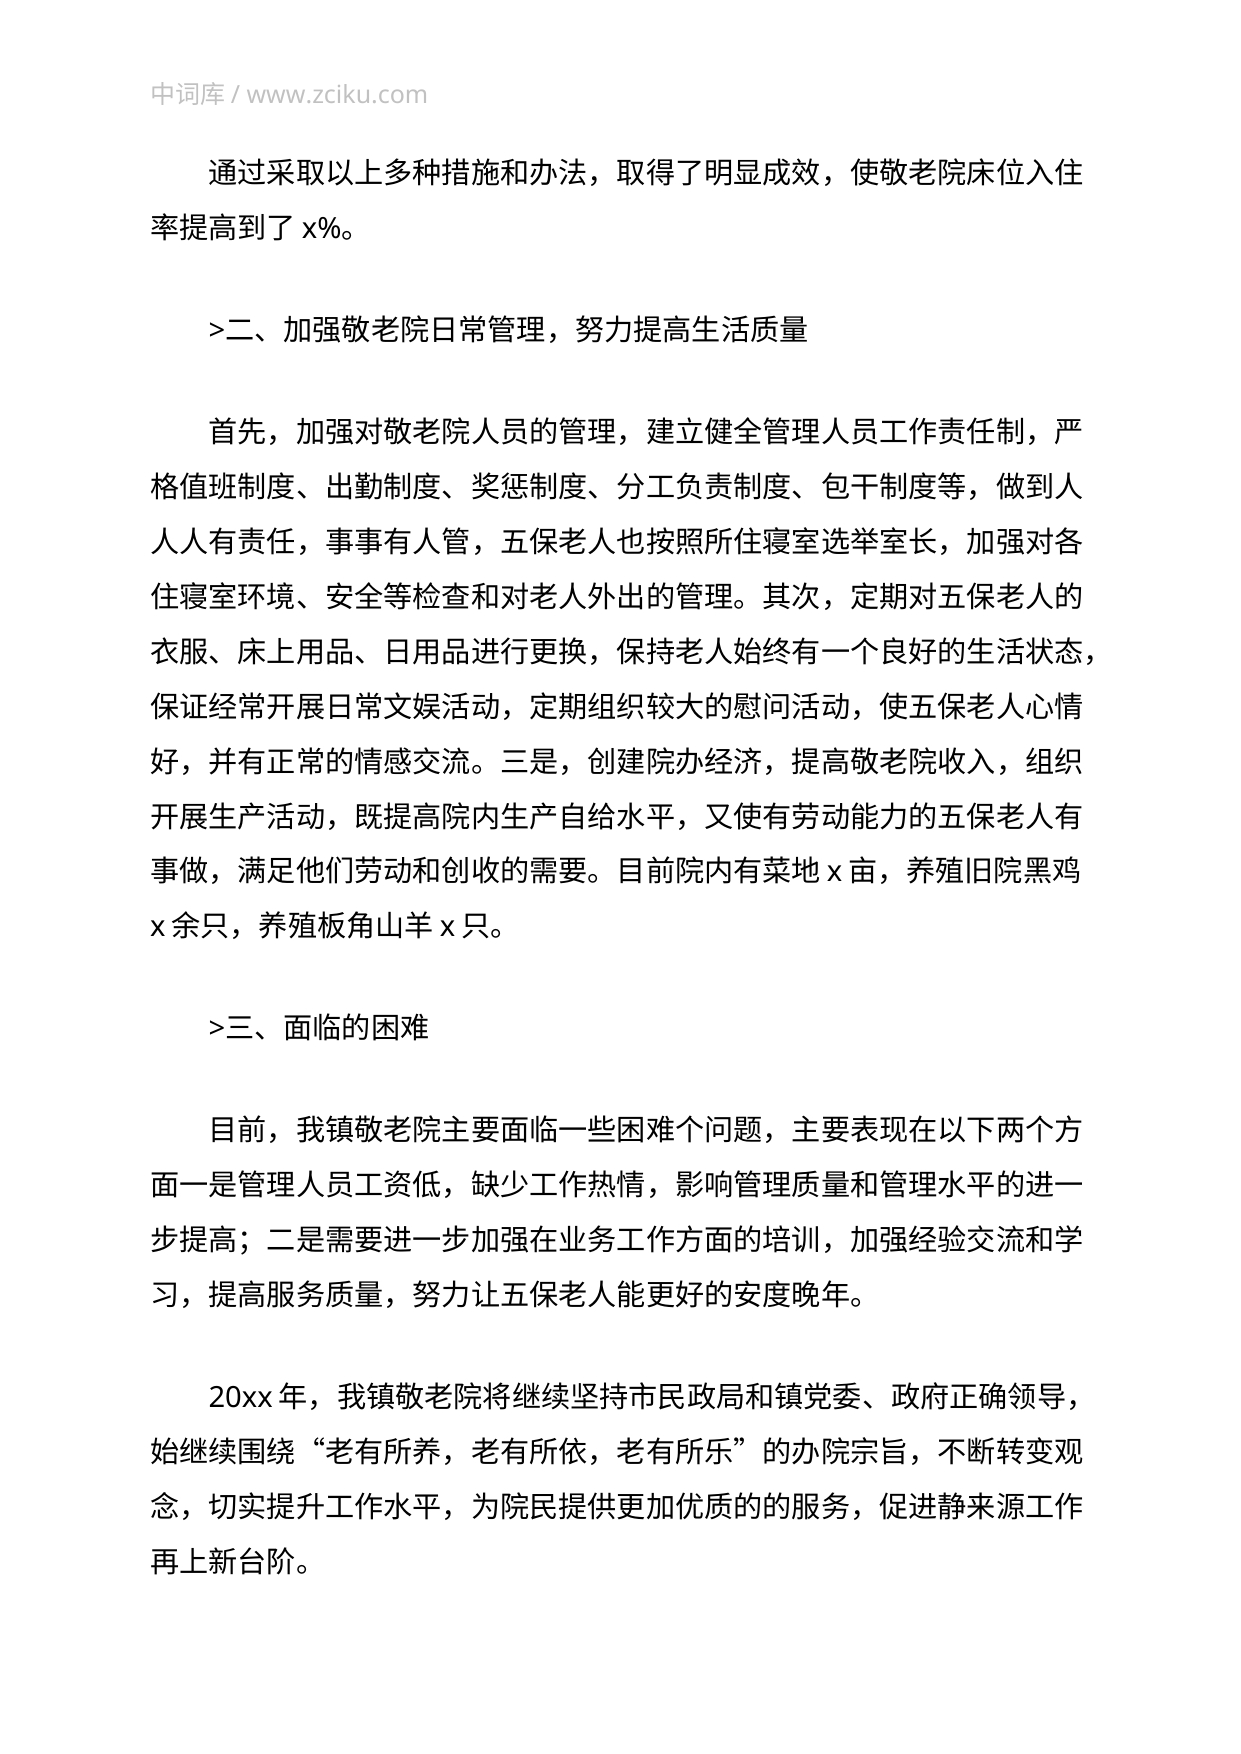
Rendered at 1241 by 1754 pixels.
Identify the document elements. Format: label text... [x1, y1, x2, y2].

text 20xx年，我镇敬老院将继续坚持市民政局和镇党委、政府正确领导，始继续围绕“老有所养，老有所依，老有所乐”的办院宗旨，不断转变观念，切实提升工作水平，为院民提供更加优质的的服务，促进静来源工作再上新台阶。 [150, 1373, 1090, 1581]
text >二、加强敬老院日常管理，努力提高生活质量 [150, 307, 1090, 349]
text 首先，加强对敬老院人员的管理，建立健全管理人员工作责任制，严格值班制度、出勤制度、奖惩制度、分工负责制度、包干制度等，做到人人人有责任，事事有人管，五保老人也按照所住寝室选举室长，加强对各住寝室环境、安全等检查和对老人外出的管理。其次，定期对五保老人的衣服、床上用品、日用品进行更换，保持老人始终有一个良好的生活状态，保证经常开展日常文娱活动，定期组织较大的慰问活动，使五保老人心情好，并有正常的情感交流。三是，创建院办经济，提高敬老院收入，组织开展生产活动，既提高院内生产自给水平，又使有劳动能力的五保老人有事做，满足他们劳动和创收的需要。目前院内有菜地x亩，养殖旧院黑鸡x余只，养殖板角山羊x只。 [150, 409, 1090, 945]
text 目前，我镇敬老院主要面临一些困难个问题，主要表现在以下两个方面一是管理人员工资低，缺少工作热情，影响管理质量和管理水平的进一步提高；二是需要进一步加强在业务工作方面的培训，加强经验交流和学习，提高服务质量，努力让五保老人能更好的安度晚年。 [150, 1107, 1090, 1314]
text 通过采取以上多种措施和办法，取得了明显成效，使敬老院床位入住率提高到了x%。 [150, 150, 1090, 247]
text >三、面临的困难 [150, 1005, 1090, 1047]
